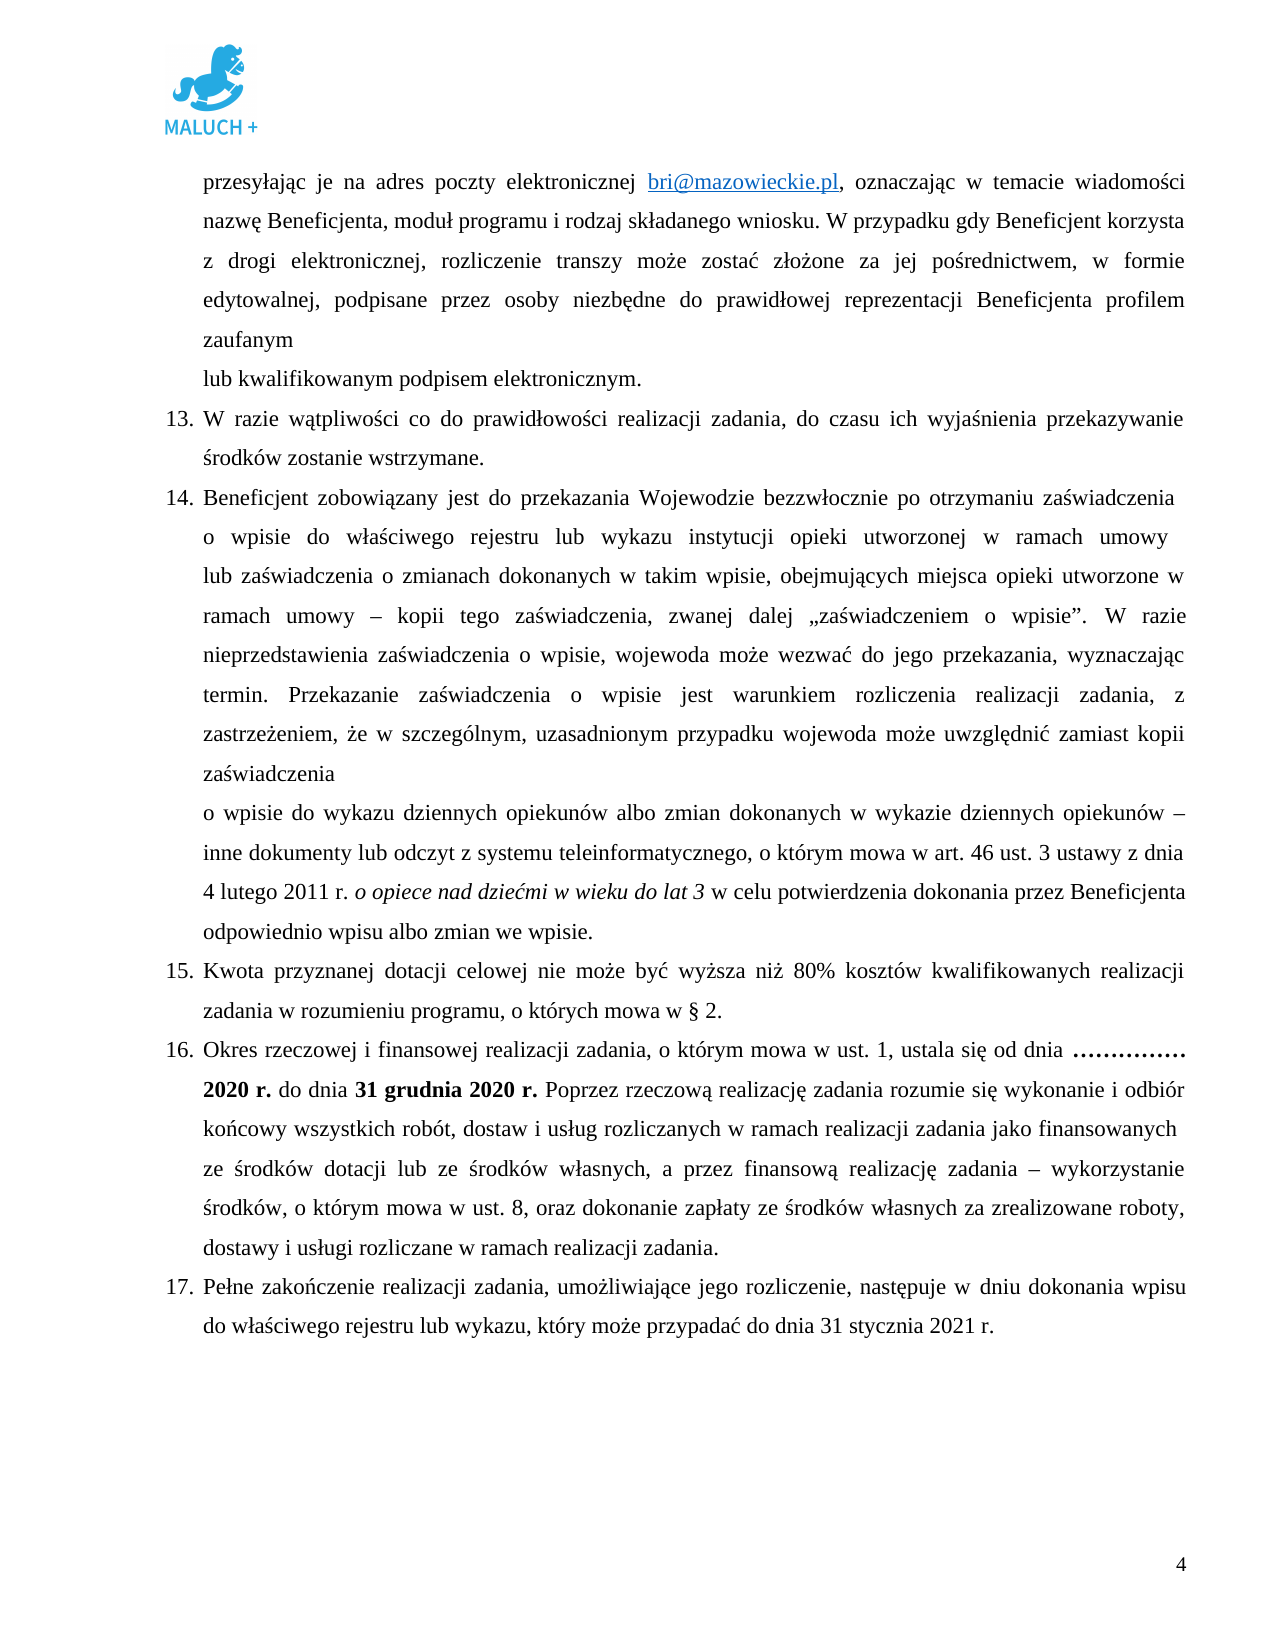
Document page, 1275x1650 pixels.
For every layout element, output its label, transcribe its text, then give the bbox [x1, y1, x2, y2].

text Okres rzeczowej i finansowej realizacji zadania, o którym mowa w ust. 1, ustala się od dnia …………… 2020 r. do dnia 31 grudnia 2020 r. Poprzez rzeczową realizację zadania rozumie się wykonanie i odbiór końcowy wszystkich robót, dostaw i usług rozliczanych w ramach realizacji zadania jako finansowanych ze środków dotacji lub ze środków własnych, a przez finansową realizację zadania – wykorzystanie środków, o którym mowa w ust. 8, oraz dokonanie zapłaty ze środków własnych za zrealizowane roboty, dostawy i usługi rozliczane w ramach realizacji zadania. [165, 1036, 1186, 1260]
picture [165, 44, 258, 135]
text W razie wątpliwości co do prawidłowości realizacji zadania, do czasu ich wyjaśnienia przekazywanie środków zostanie wstrzymane. [165, 404, 1186, 470]
text Beneficjent zobowiązany jest do przekazania Wojewodzie bezzwłocznie po otrzymaniu zaświadczenia o wpisie do właściwego rejestru lub wykazu instytucji opieki utworzonej w ramach umowy lub zaświadczenia o zmianach dokonanych w takim wpisie, obejmujących miejsca opieki utworzone w ramach umowy – kopii tego zaświadczenia, zwanej dalej „zaświadczeniem o wpisie”. W razie nieprzedstawienia zaświadczenia o wpisie, wojewoda może wezwać do jego przekazania, wyznaczając termin. Przekazanie zaświadczenia o wpisie jest warunkiem rozliczenia realizacji zadania, z zastrzeżeniem, że w szczególnym, uzasadnionym przypadku wojewoda może uwzględnić zamiast kopii zaświadczenia o wpisie do wykazu dziennych opiekunów albo zmian dokonanych w wykazie dziennych opiekunów – inne dokumenty lub odczyt z systemu teleinformatycznego, o którym mowa w art. 46 ust. 3 ustawy z dnia 4 lutego 2011 r. o opiece nad dziećmi w wieku do lat 3 w celu potwierdzenia dokonania przez Beneficjenta odpowiednio wpisu albo zmian we wpisie. [165, 483, 1186, 944]
text Pełne zakończenie realizacji zadania, umożliwiające jego rozliczenie, następuje w dniu dokonania wpisu do właściwego rejestru lub wykazu, który może przypadać do dnia 31 stycznia 2021 r. [165, 1273, 1186, 1339]
text Kwota przyznanej dotacji celowej nie może być wyższa niż 80% kosztów kwalifikowanych realizacji zadania w rozumieniu programu, o których mowa w § 2. [165, 957, 1186, 1023]
